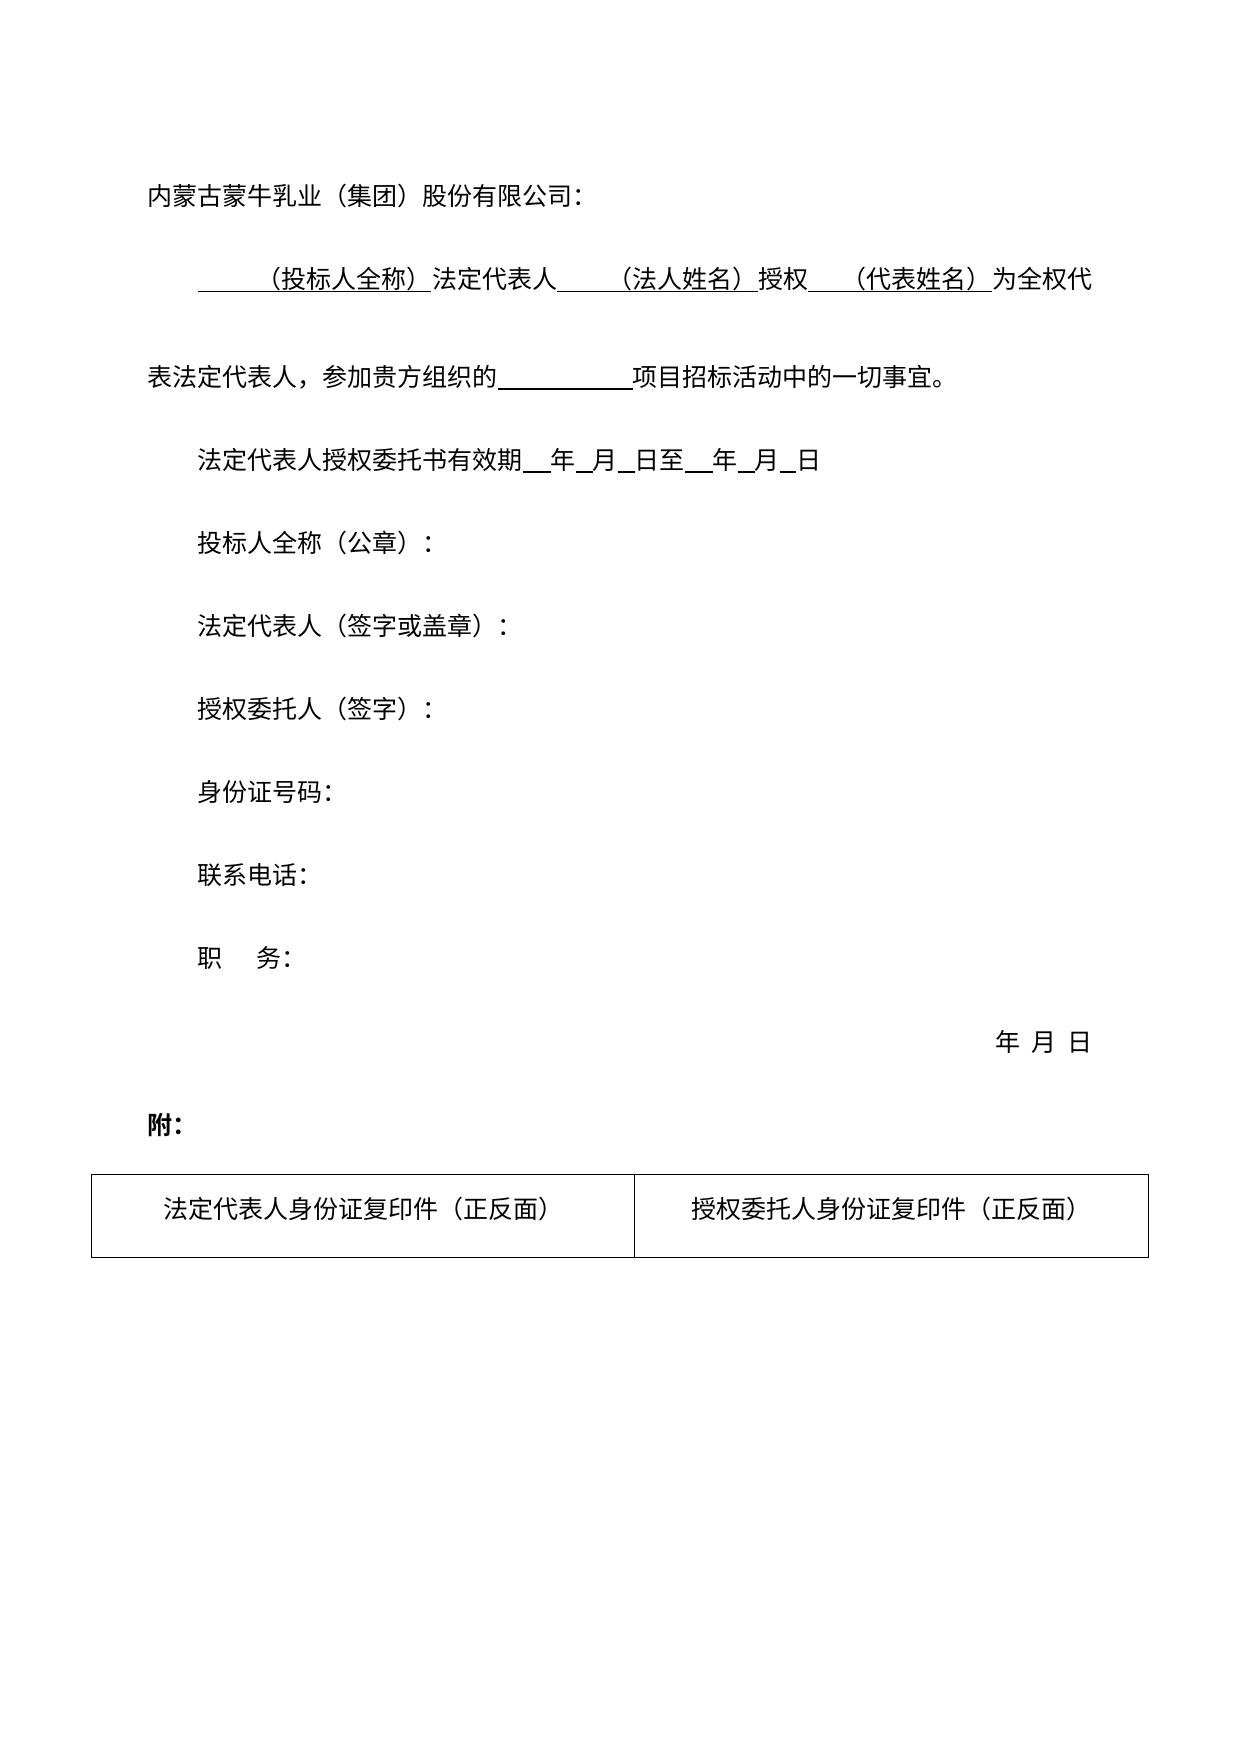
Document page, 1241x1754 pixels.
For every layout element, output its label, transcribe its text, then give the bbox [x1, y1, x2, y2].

text 内蒙古蒙牛乳业（集团）股份有限公司： [148, 162, 1093, 227]
text 身份证号码： [148, 758, 1093, 823]
text 法定代表人授权委托书有效期 年 月 日至 年 月 日 [148, 426, 1093, 491]
text 授权委托人（签字）： [148, 675, 1093, 740]
text 投标人全称（公章）： [148, 509, 1093, 574]
text （投标人全称）法定代表人 （法人姓名）授权 （代表姓名）为全权代表法定代表人，参加贵方组织的 项目招标活动中的一切事宜。 [148, 245, 1093, 408]
text 职 务： [148, 924, 1093, 989]
text 法定代表人（签字或盖章）： [148, 592, 1093, 657]
text 联系电话： [148, 841, 1093, 906]
text 年 月 日 [148, 1008, 1093, 1073]
table_header 法定代表人身份证复印件（正反面） [92, 1175, 634, 1257]
table_header 授权委托人身份证复印件（正反面） [635, 1175, 1148, 1257]
text 附： [148, 1091, 1093, 1156]
